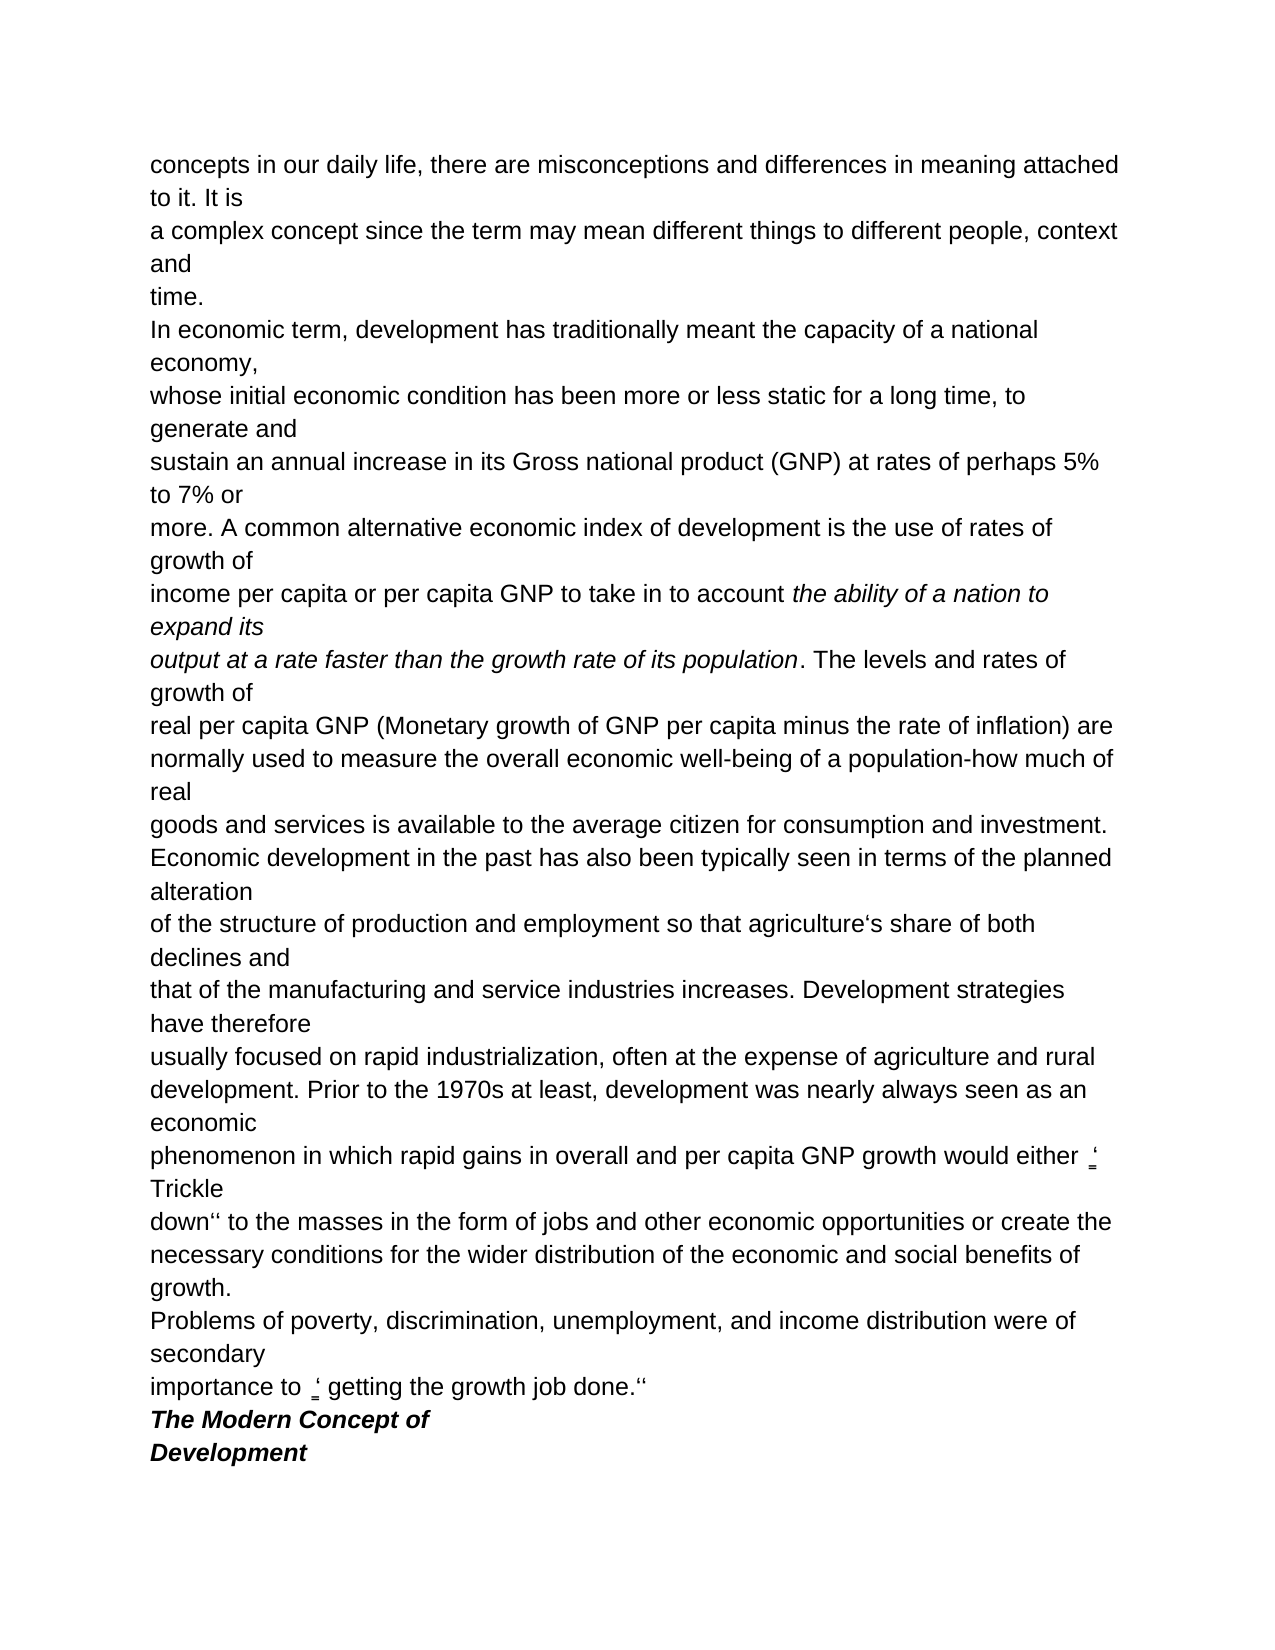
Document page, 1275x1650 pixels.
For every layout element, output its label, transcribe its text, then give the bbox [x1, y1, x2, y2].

text goods and services is available to the average citizen for consumption and investment. [150, 810, 1125, 839]
text usually focused on rapid industrialization, often at the expense of agriculture and rural [150, 1042, 1125, 1070]
text a complex concept since the term may mean different things to different people, context and [150, 216, 1125, 278]
text Problems of poverty, discrimination, unemployment, and income distribution were of secondary [150, 1306, 1125, 1367]
text of the structure of production and employment so that agriculture‘s share of both declines and [150, 909, 1125, 971]
text that of the manufacturing and service industries increases. Development strategies have therefore [150, 976, 1125, 1037]
text whose initial economic condition has been more or less static for a long time, to generate and [150, 381, 1125, 443]
text Economic development in the past has also been typically seen in terms of the planned alteration [150, 843, 1125, 905]
text down‘‘ to the masses in the form of jobs and other economic opportunities or create the [150, 1207, 1125, 1235]
text phenomenon in which rapid gains in overall and per capita GNP growth would either ̳‘ Trickle [150, 1141, 1125, 1202]
text real per capita GNP (Monetary growth of GNP per capita minus the rate of inflation) are [150, 711, 1125, 740]
text output at a rate faster than the growth rate of its population. The levels and rates of growth of [150, 645, 1125, 707]
text importance to ̳‘ getting the growth job done.‘‘ [150, 1372, 1125, 1401]
text normally used to measure the overall economic well-being of a population-how much of real [150, 744, 1125, 806]
text development. Prior to the 1970s at least, development was nearly always seen as an economic [150, 1074, 1125, 1136]
text concepts in our daily life, there are misconceptions and differences in meaning attached to it. It is [150, 150, 1125, 212]
text time. [150, 282, 1125, 311]
text The Modern Concept of Development [150, 1405, 537, 1467]
text more. A common alternative economic index of development is the use of rates of growth of [150, 513, 1125, 575]
text sustain an annual increase in its Gross national product (GNP) at rates of perhaps 5% to 7% or [150, 447, 1125, 509]
text necessary conditions for the wider distribution of the economic and social benefits of growth. [150, 1240, 1125, 1301]
text In economic term, development has traditionally meant the capacity of a national economy, [150, 315, 1125, 377]
text income per capita or per capita GNP to take in to account the ability of a nation to expand its [150, 579, 1125, 641]
